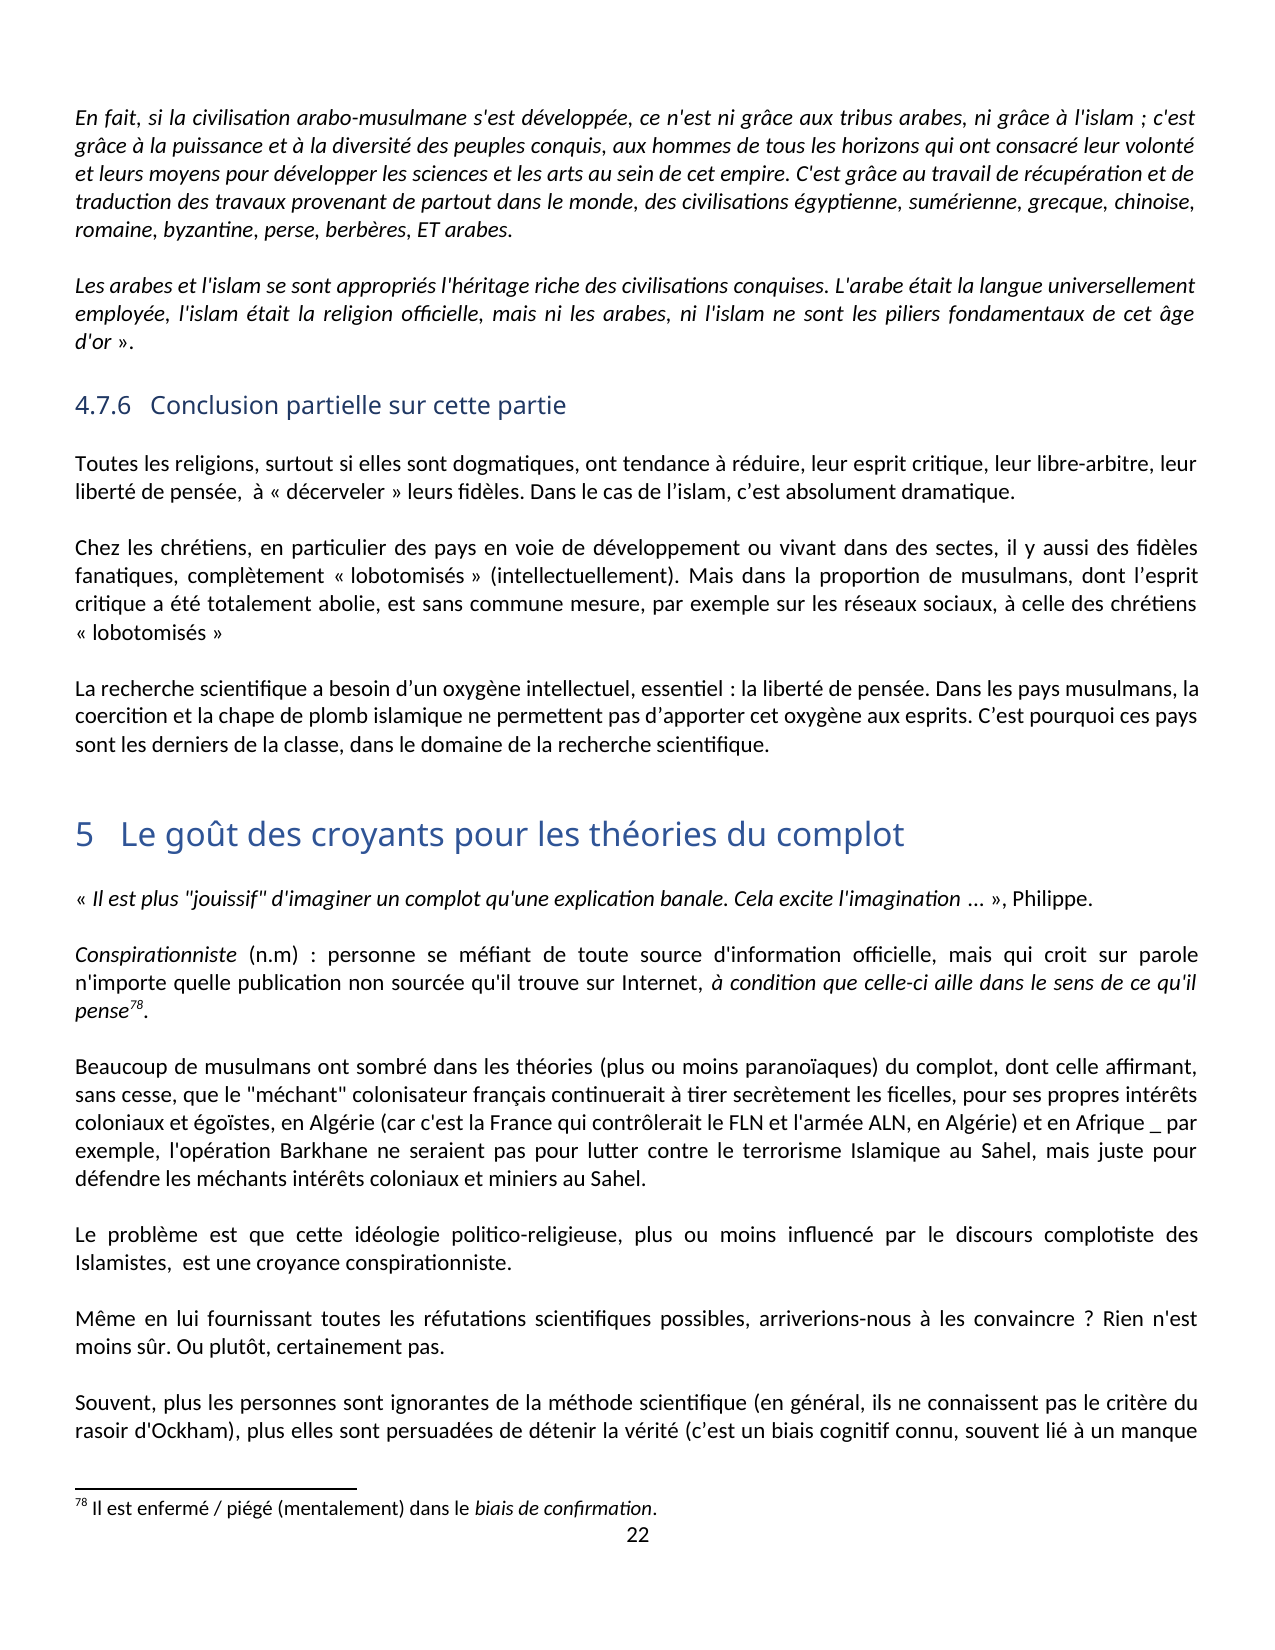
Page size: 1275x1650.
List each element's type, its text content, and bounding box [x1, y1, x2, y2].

text Conspirationniste (n.m) : personne se méfiant de toute source d'information officielle, mais qui croit sur parole n'importe quelle publication non sourcée qu'il trouve sur Internet, à condition que celle-ci aille dans le sens de ce qu'il pense. [75, 940, 1200, 1024]
text Le problème est que cette idéologie politico-religieuse, plus ou moins influencé par le discours complotiste des Islamistes, est une croyance conspirationniste. [75, 1220, 1200, 1276]
text La recherche scientifique a besoin d’un oxygène intellectuel, essentiel : la liberté de pensée. Dans les pays musulmans, la coercition et la chape de plomb islamique ne permettent pas d’apporter cet oxygène aux esprits. C’est pourquoi ces pays sont les derniers de la classe, dans le domaine de la recherche scientifique. [75, 674, 1200, 758]
text Toutes les religions, surtout si elles sont dogmatiques, ont tendance à réduire, leur esprit critique, leur libre-arbitre, leur liberté de pensée, à « décerveler » leurs fidèles. Dans le cas de l’islam, c’est absolument dramatique. [75, 449, 1200, 506]
subtitle Conclusion partielle sur cette partie [75, 387, 1200, 421]
subtitle Le goût des croyants pour les théories du complot [75, 811, 1200, 856]
text Beaucoup de musulmans ont sombré dans les théories (plus ou moins paranoïaques) du complot, dont celle affirmant, sans cesse, que le "méchant" colonisateur français continuerait à tirer secrètement les ficelles, pour ses propres intérêts coloniaux et égoïstes, en Algérie (car c'est la France qui contrôlerait le FLN et l'armée ALN, en Algérie) et en Afrique _ par exemple, l'opération Barkhane ne seraient pas pour lutter contre le terrorisme Islamique au Sahel, mais juste pour défendre les méchants intérêts coloniaux et miniers au Sahel. [75, 1052, 1200, 1192]
text Chez les chrétiens, en particulier des pays en voie de développement ou vivant dans des sectes, il y aussi des fidèles fanatiques, complètement « lobotomisés » (intellectuellement). Mais dans la proportion de musulmans, dont l’esprit critique a été totalement abolie, est sans commune mesure, par exemple sur les réseaux sociaux, à celle des chrétiens « lobotomisés » [75, 533, 1200, 646]
text En fait, si la civilisation arabo-musulmane s'est développée, ce n'est ni grâce aux tribus arabes, ni grâce à l'islam ; c'est grâce à la puissance et à la diversité des peuples conquis, aux hommes de tous les horizons qui ont consacré leur volonté et leurs moyens pour développer les sciences et les arts au sein de cet empire. C'est grâce au travail de récupération et de traduction des travaux provenant de partout dans le monde, des civilisations égyptienne, sumérienne, grecque, chinoise, romaine, byzantine, perse, berbères, ET arabes. [75, 103, 1200, 243]
text Les arabes et l'islam se sont appropriés l'héritage riche des civilisations conquises. L'arabe était la langue universellement employée, l'islam était la religion officielle, mais ni les arabes, ni l'islam ne sont les piliers fondamentaux de cet âge d'or ». [75, 271, 1200, 355]
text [75, 1388, 1200, 1444]
text « Il est plus "jouissif" d'imaginer un complot qu'une explication banale. Cela excite l'imagination ... », Philippe. [75, 884, 1200, 912]
text Même en lui fournissant toutes les réfutations scientifiques possibles, arriverions-nous à les convaincre ? Rien n'est moins sûr. Ou plutôt, certainement pas. [75, 1304, 1200, 1361]
